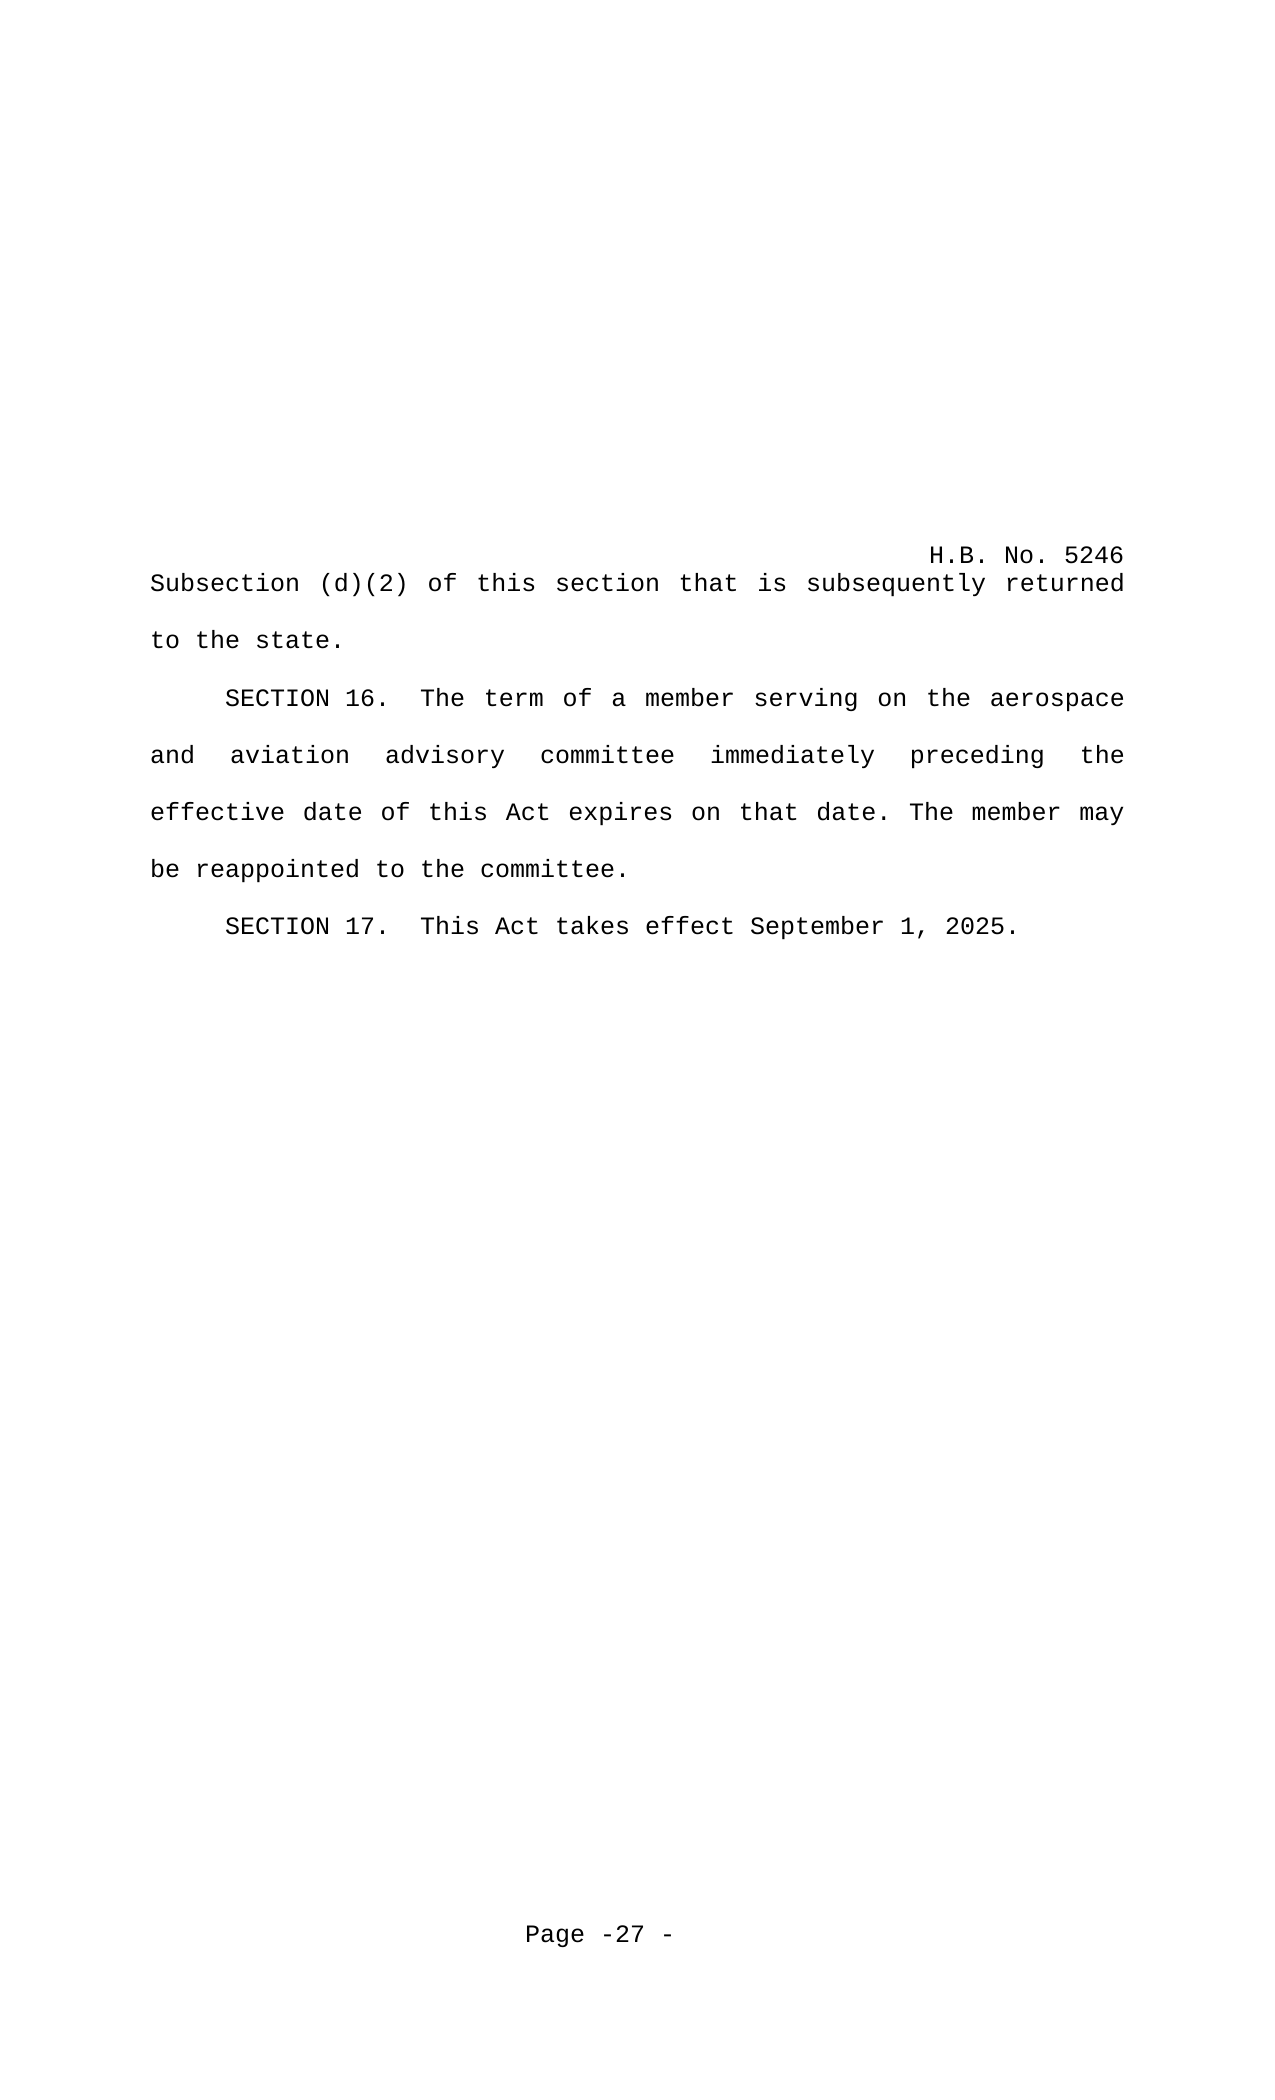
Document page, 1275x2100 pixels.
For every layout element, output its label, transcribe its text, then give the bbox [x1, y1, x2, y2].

text SECTION 17. This Act takes effect September 1, 2025. [150, 913, 1125, 942]
text SECTION 16. The term of a member serving on the aerospace and aviation advisory committee immediately preceding the effective date of this Act expires on that date. The member may be reappointed to the committee. [150, 685, 1125, 885]
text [150, 571, 1125, 656]
